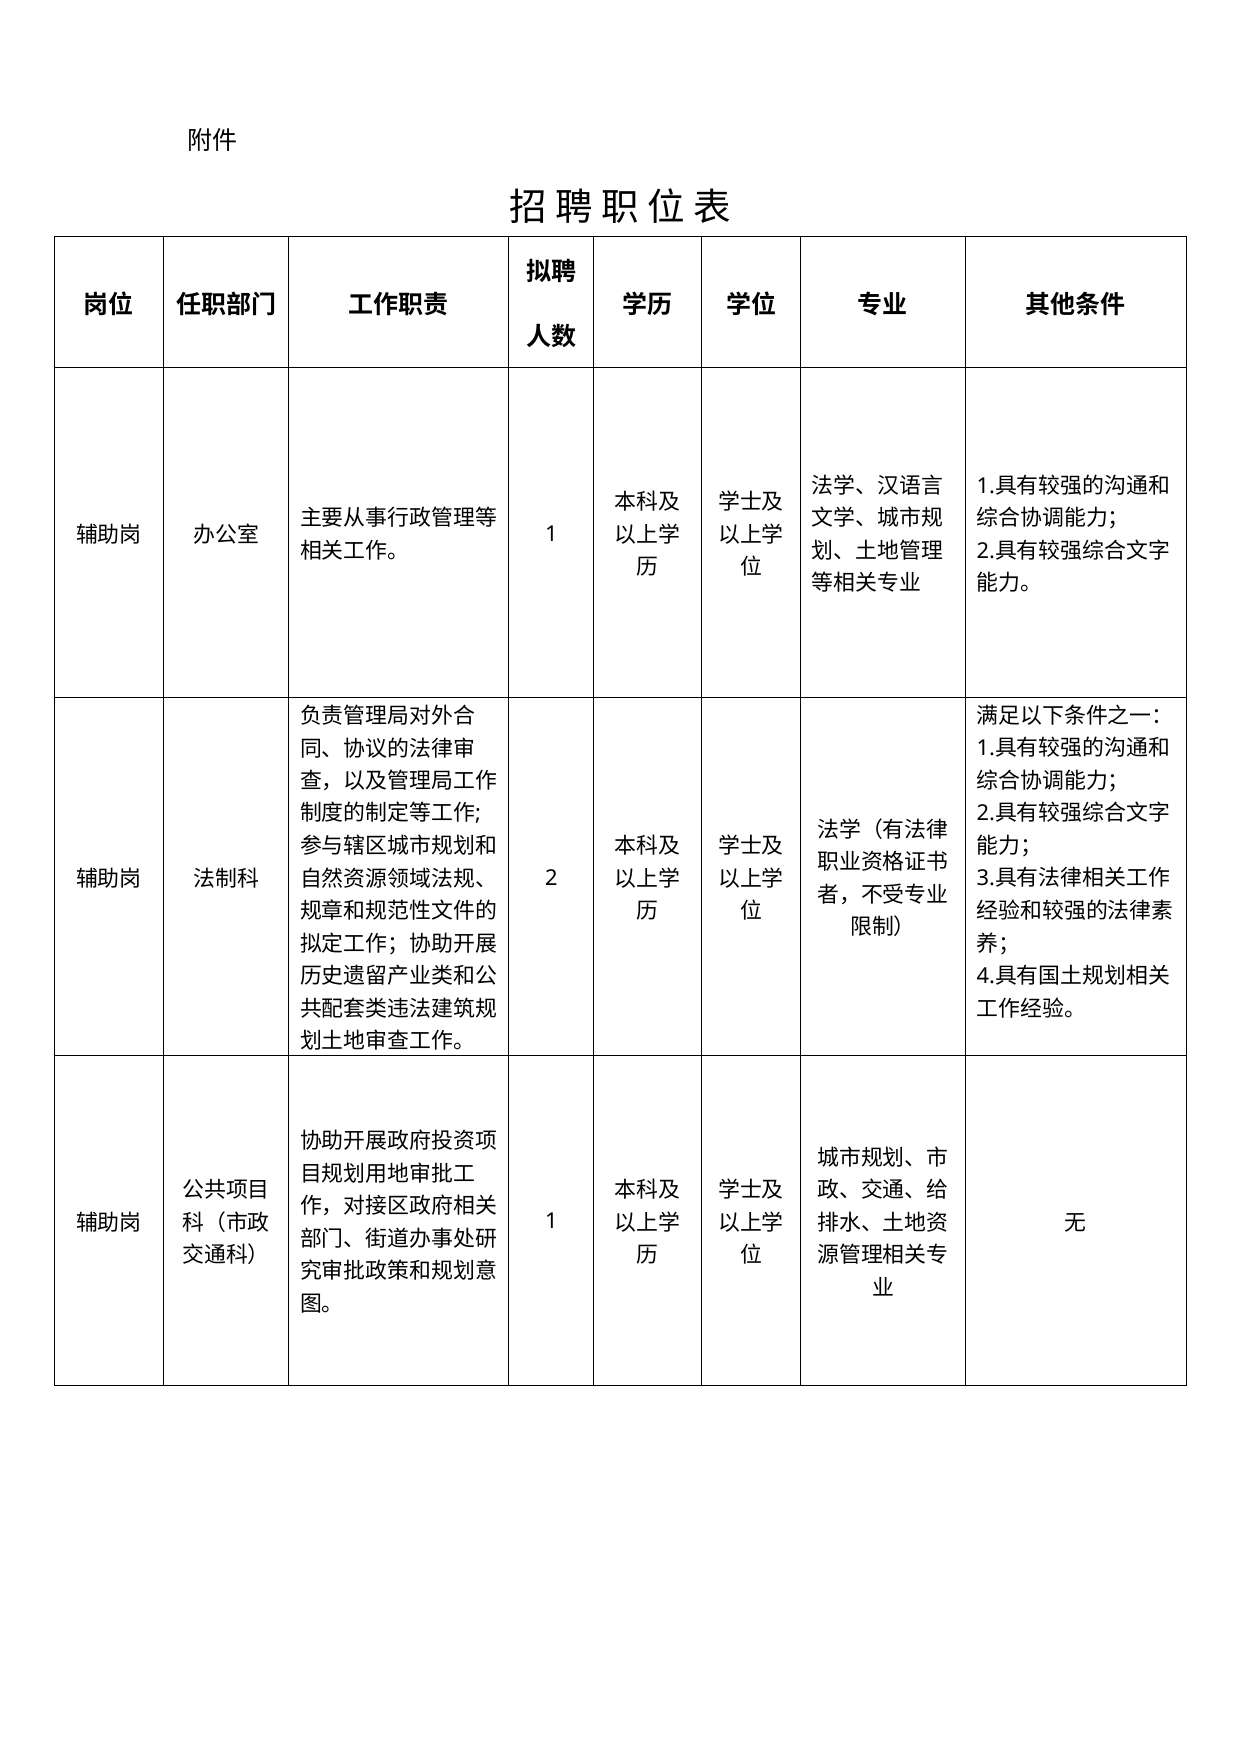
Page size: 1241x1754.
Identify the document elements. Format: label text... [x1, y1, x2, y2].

table_cell 负责管理局对外合同、协议的法律审查，以及管理局工作制度的制定等工作;参与辖区城市规划和自然资源领域法规、规章和规范性文件的拟定工作；协助开展历史遗留产业类和公共配套类违法建筑规划土地审查工作。 [289, 698, 508, 1055]
table_header 学历 [594, 237, 701, 367]
table_header 学位 [702, 237, 800, 367]
table_cell 法学（有法律职业资格证书者，不受专业限制） [801, 698, 965, 1055]
text 附件 [187, 106, 1053, 171]
table_header 拟聘人数 [509, 237, 593, 367]
table_cell 法学、汉语言文学、城市规划、土地管理等相关专业 [801, 368, 965, 697]
table_cell 1.具有较强的沟通和综合协调能力； 2.具有较强综合文字能力。 [966, 368, 1186, 697]
table_cell 法制科 [164, 698, 288, 1055]
table_cell 本科及以上学历 [594, 698, 701, 1055]
table_cell 辅助岗 [55, 698, 163, 1055]
table_cell 本科及以上学历 [594, 368, 701, 697]
table_cell 2 [509, 698, 593, 1055]
table_cell 学士及以上学位 [702, 1056, 800, 1384]
table_header 工作职责 [289, 237, 508, 367]
table_cell 协助开展政府投资项目规划用地审批工作，对接区政府相关部门、街道办事处研究审批政策和规划意图。 [289, 1056, 508, 1384]
table_cell 学士及以上学位 [702, 698, 800, 1055]
table_cell 辅助岗 [55, 368, 163, 697]
table_cell 本科及以上学历 [594, 1056, 701, 1384]
table_cell 1 [509, 368, 593, 697]
table_header 专业 [801, 237, 965, 367]
table_header 其他条件 [966, 237, 1186, 367]
table_cell 公共项目科（市政交通科） [164, 1056, 288, 1384]
table_header 任职部门 [164, 237, 288, 367]
table_cell 无 [966, 1056, 1186, 1384]
table_cell 办公室 [164, 368, 288, 697]
table_cell 城市规划、市政、交通、给排水、土地资源管理相关专业 [801, 1056, 965, 1384]
table_cell 辅助岗 [55, 1056, 163, 1384]
table_cell 1 [509, 1056, 593, 1384]
text 招 聘 职 位 表 [187, 171, 1053, 236]
table_cell 学士及以上学位 [702, 368, 800, 697]
table_cell 满足以下条件之一： 1.具有较强的沟通和综合协调能力； 2.具有较强综合文字能力； 3.具有法律相关工作经验和较强的法律素养； 4.具有国土规划相关工作经验。 [966, 698, 1186, 1055]
table_cell 主要从事行政管理等相关工作。 [289, 368, 508, 697]
table_header 岗位 [55, 237, 163, 367]
